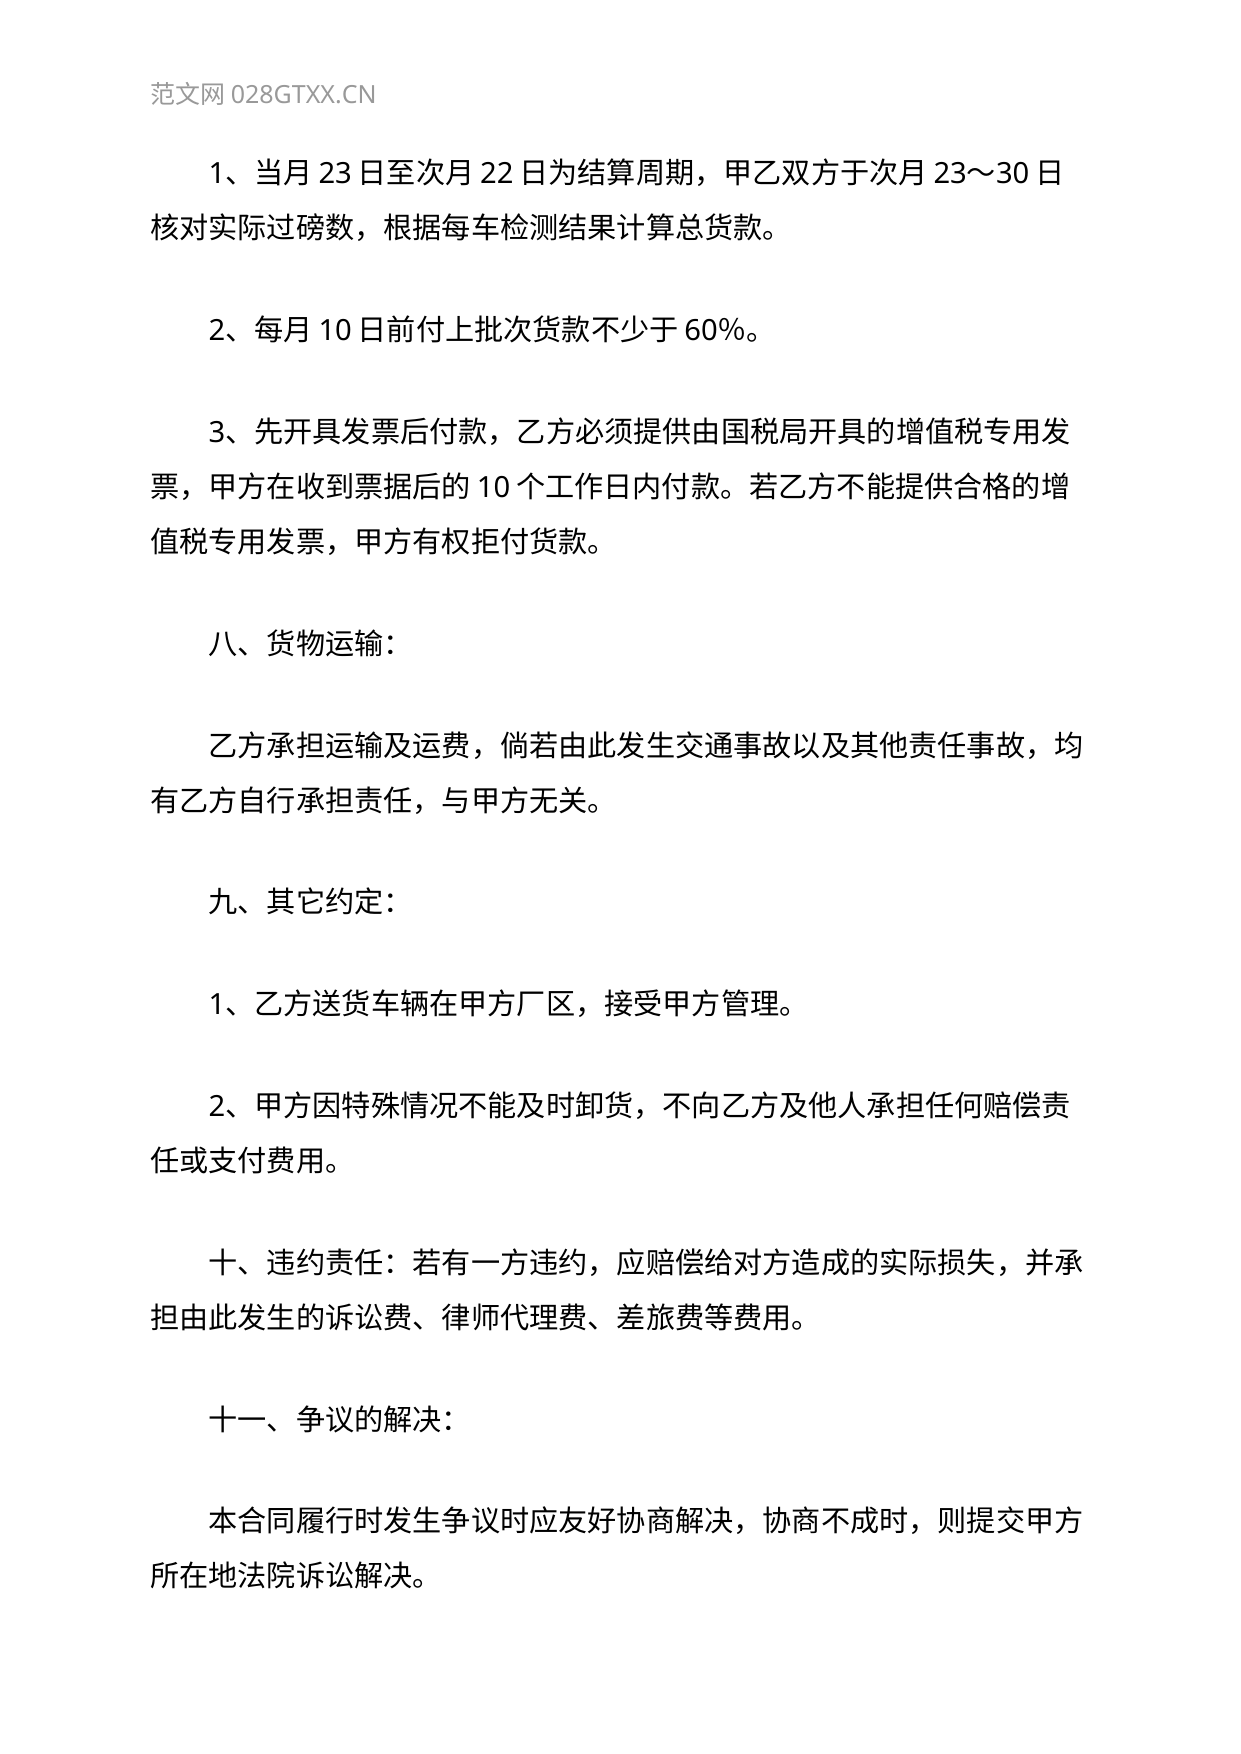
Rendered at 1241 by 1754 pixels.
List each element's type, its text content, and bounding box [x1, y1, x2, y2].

text 1、乙方送货车辆在甲方厂区，接受甲方管理。 [150, 981, 1090, 1023]
text 乙方承担运输及运费，倘若由此发生交通事故以及其他责任事故，均有乙方自行承担责任，与甲方无关。 [150, 722, 1090, 819]
text 2、甲方因特殊情况不能及时卸货，不向乙方及他人承担任何赔偿责任或支付费用。 [150, 1083, 1090, 1180]
text 2、每月10日前付上批次货款不少于60％。 [150, 307, 1090, 349]
text 1、当月23日至次月22日为结算周期，甲乙双方于次月23～30日核对实际过磅数，根据每车检测结果计算总货款。 [150, 150, 1090, 247]
text 十一、争议的解决： [150, 1396, 1090, 1438]
text 本合同履行时发生争议时应友好协商解决，协商不成时，则提交甲方所在地法院诉讼解决。 [150, 1498, 1090, 1595]
text 九、其它约定： [150, 879, 1090, 921]
text 3、先开具发票后付款，乙方必须提供由国税局开具的增值税专用发票，甲方在收到票据后的10个工作日内付款。若乙方不能提供合格的增值税专用发票，甲方有权拒付货款。 [150, 409, 1090, 561]
text 八、货物运输： [150, 621, 1090, 663]
text 十、违约责任：若有一方违约，应赔偿给对方造成的实际损失，并承担由此发生的诉讼费、律师代理费、差旅费等费用。 [150, 1239, 1090, 1337]
